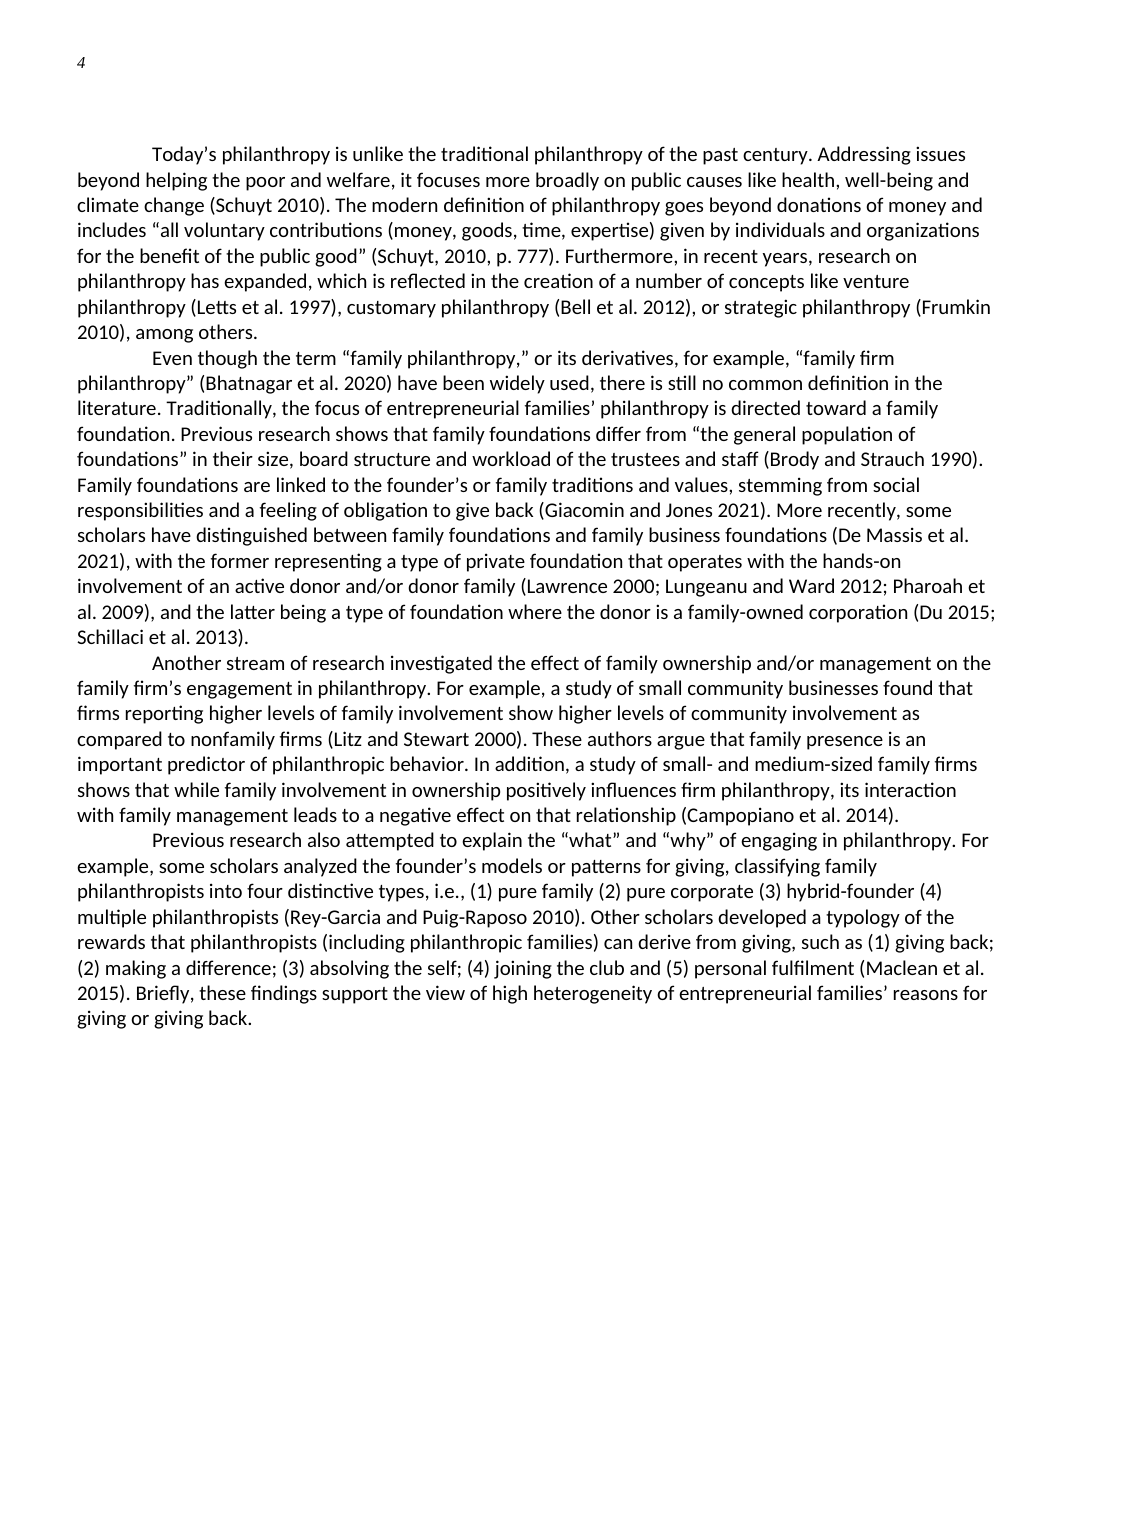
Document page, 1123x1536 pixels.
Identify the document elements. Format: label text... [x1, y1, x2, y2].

text Another stream of research investigated the effect of family ownership and/or management on the family firm’s engagement in philanthropy. For example, a study of small community businesses found that firms reporting higher levels of family involvement show higher levels of community involvement as compared to nonfamily firms (Litz and Stewart 2000). These authors argue that family presence is an important predictor of philanthropic behavior. In addition, a study of small- and medium-sized family firms shows that while family involvement in ownership positively influences firm philanthropy, its interaction with family management leads to a negative effect on that relationship (Campopiano et al. 2014). [77, 650, 998, 828]
text Even though the term “family philanthropy,” or its derivatives, for example, “family firm philanthropy” (Bhatnagar et al. 2020) have been widely used, there is still no common definition in the literature. Traditionally, the focus of entrepreneurial families’ philanthropy is directed toward a family foundation. Previous research shows that family foundations differ from “the general population of foundations” in their size, board structure and workload of the trustees and staff (Brody and Strauch 1990). Family foundations are linked to the founder’s or family traditions and values, stemming from social responsibilities and a feeling of obligation to give back (Giacomin and Jones 2021). More recently, some scholars have distinguished between family foundations and family business foundations (De Massis et al. 2021), with the former representing a type of private foundation that operates with the hands-on involvement of an active donor and/or donor family (Lawrence 2000; Lungeanu and Ward 2012; Pharoah et al. 2009), and the latter being a type of foundation where the donor is a family-owned corporation (Du 2015; Schillaci et al. 2013). [77, 345, 998, 650]
text Today’s philanthropy is unlike the traditional philanthropy of the past century. Addressing issues beyond helping the poor and welfare, it focuses more broadly on public causes like health, well-being and climate change (Schuyt 2010). The modern definition of philanthropy goes beyond donations of money and includes “all voluntary contributions (money, goods, time, expertise) given by individuals and organizations for the benefit of the public good” (Schuyt, 2010, p. 777). Furthermore, in recent years, research on philanthropy has expanded, which is reflected in the creation of a number of concepts like venture philanthropy (Letts et al. 1997), customary philanthropy (Bell et al. 2012), or strategic philanthropy (Frumkin 2010), among others. [77, 141, 998, 345]
text Previous research also attempted to explain the “what” and “why” of engaging in philanthropy. For example, some scholars analyzed the founder’s models or patterns for giving, classifying family philanthropists into four distinctive types, i.e., (1) pure family (2) pure corporate (3) hybrid-founder (4) multiple philanthropists (Rey-Garcia and Puig-Raposo 2010). Other scholars developed a typology of the rewards that philanthropists (including philanthropic families) can derive from giving, such as (1) giving back; (2) making a difference; (3) absolving the self; (4) joining the club and (5) personal fulfilment (Maclean et al. 2015). Briefly, these findings support the view of high heterogeneity of entrepreneurial families’ reasons for giving or giving back. [77, 828, 998, 1031]
